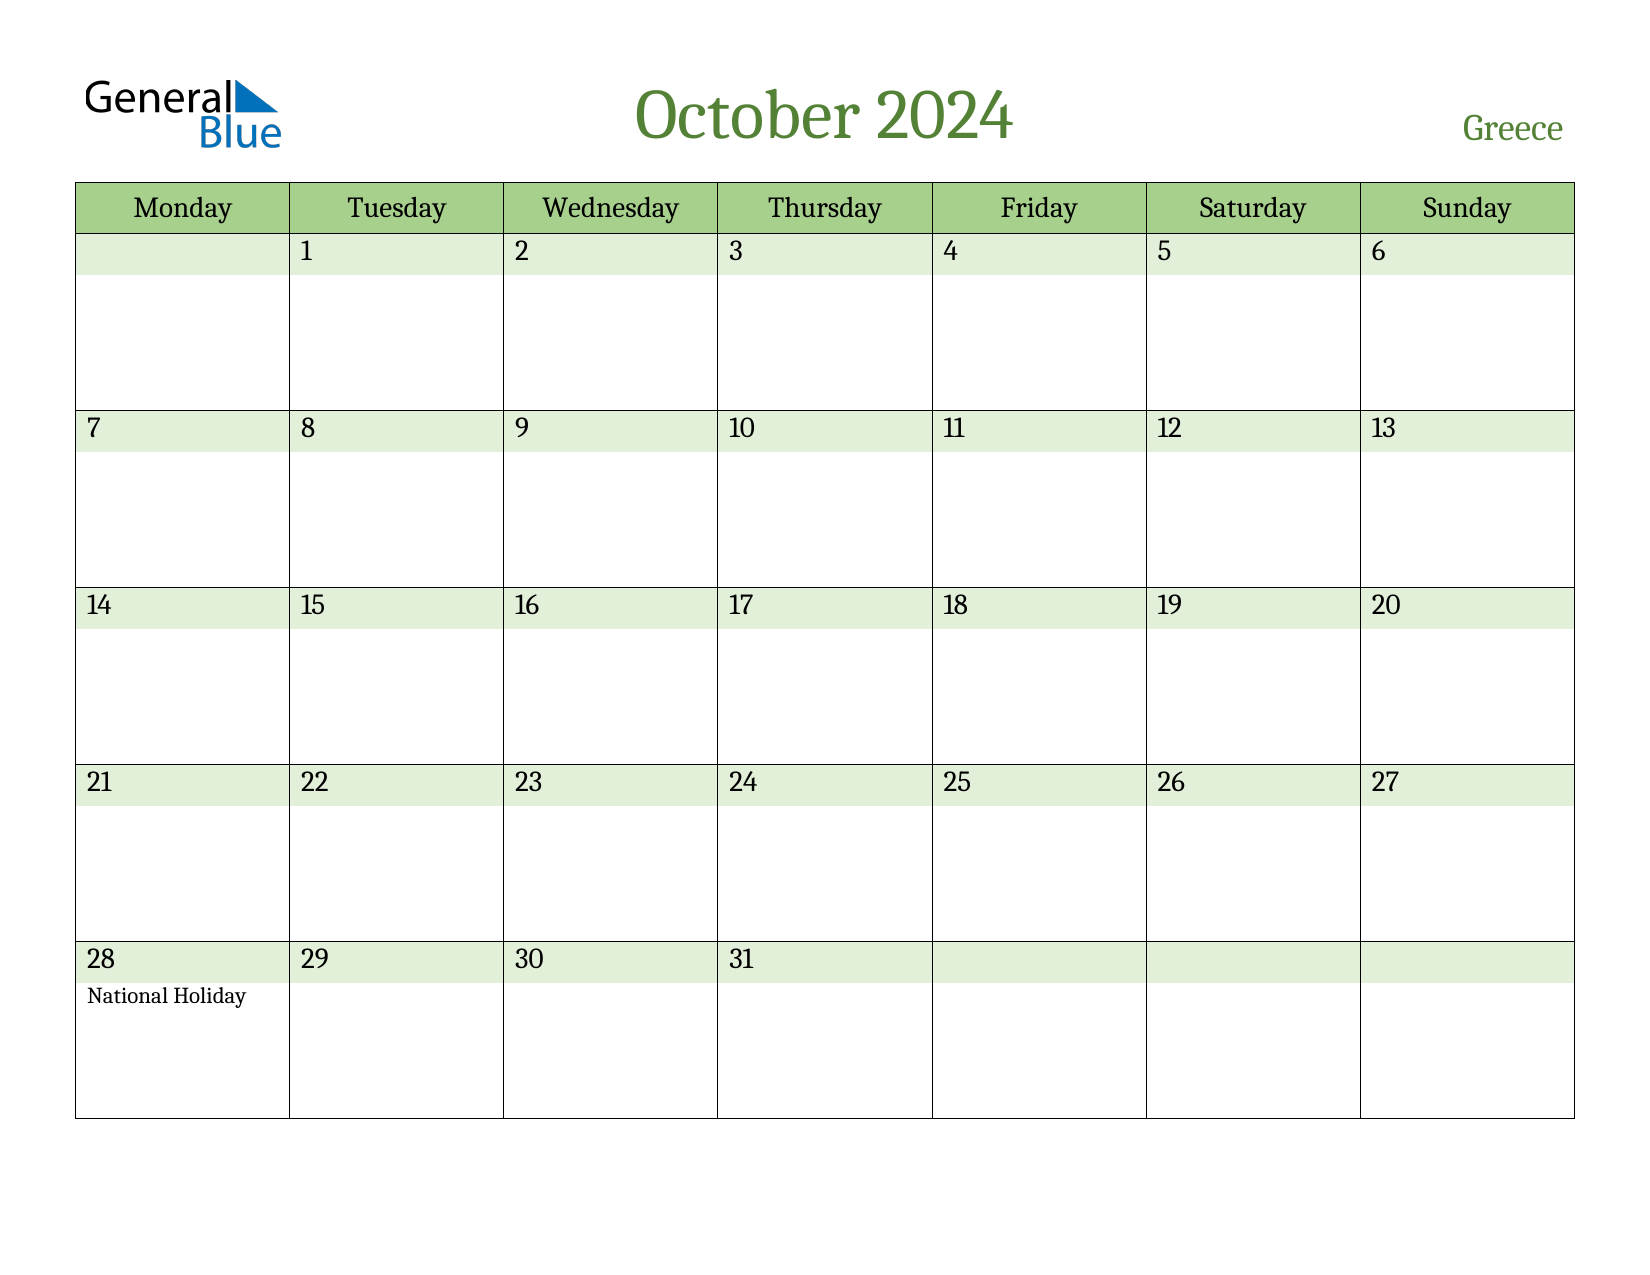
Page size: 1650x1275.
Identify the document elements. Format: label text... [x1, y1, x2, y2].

table_cell [76, 806, 289, 941]
table_cell 20 [1361, 588, 1574, 629]
table_cell 3 [718, 234, 932, 275]
table_cell [290, 452, 503, 587]
table_cell [1361, 629, 1574, 764]
table_cell 26 [1147, 765, 1360, 806]
table_cell [290, 629, 503, 764]
table_cell [718, 983, 932, 1118]
table_cell 13 [1361, 411, 1574, 452]
table_cell 30 [504, 942, 717, 983]
table_cell 28 [76, 942, 289, 983]
table_cell 1 [290, 234, 503, 275]
table_cell [1147, 452, 1360, 587]
table_cell Wednesday [504, 183, 717, 233]
table_header Greece [1146, 75, 1574, 182]
table_cell [1361, 452, 1574, 587]
table_cell [290, 983, 503, 1118]
table_cell [504, 452, 717, 587]
picture [86, 80, 281, 148]
table_cell 22 [290, 765, 503, 806]
table_cell [76, 234, 289, 275]
table_cell [76, 629, 289, 764]
table_cell 6 [1361, 234, 1574, 275]
table_cell 2 [504, 234, 717, 275]
table_cell [933, 983, 1146, 1118]
table_cell [290, 806, 503, 941]
table_cell [933, 275, 1146, 410]
table_cell [933, 629, 1146, 764]
table_cell 27 [1361, 765, 1574, 806]
table_cell [718, 629, 932, 764]
table_cell 11 [933, 411, 1146, 452]
table_cell 15 [290, 588, 503, 629]
table_cell [718, 806, 932, 941]
table_header October 2024 [504, 75, 1146, 182]
table_cell [718, 452, 932, 587]
table_cell 12 [1147, 411, 1360, 452]
table_cell National Holiday [76, 983, 289, 1118]
table_cell [933, 452, 1146, 587]
table_cell Sunday [1361, 183, 1574, 233]
table_cell Monday [76, 183, 289, 233]
table_cell 4 [933, 234, 1146, 275]
table_cell [76, 452, 289, 587]
table_cell [1147, 942, 1360, 983]
table_cell 29 [290, 942, 503, 983]
table_cell Thursday [718, 183, 932, 233]
table_cell 10 [718, 411, 932, 452]
table_cell [1361, 942, 1574, 983]
table_cell [1147, 629, 1360, 764]
table_cell [1361, 806, 1574, 941]
table_cell [718, 275, 932, 410]
table_cell Saturday [1147, 183, 1360, 233]
table_cell [504, 629, 717, 764]
table_cell 9 [504, 411, 717, 452]
table_cell [933, 806, 1146, 941]
table_cell 14 [76, 588, 289, 629]
table_cell 8 [290, 411, 503, 452]
table_cell [1361, 275, 1574, 410]
table_cell [504, 806, 717, 941]
table_cell [76, 275, 289, 410]
table_cell 16 [504, 588, 717, 629]
table_header [76, 75, 503, 182]
table_cell [1147, 806, 1360, 941]
table_cell 18 [933, 588, 1146, 629]
table_cell [504, 983, 717, 1118]
table_cell 21 [76, 765, 289, 806]
table_cell 24 [718, 765, 932, 806]
table_cell [1147, 983, 1360, 1118]
table_cell 19 [1147, 588, 1360, 629]
table_cell 31 [718, 942, 932, 983]
table_cell 25 [933, 765, 1146, 806]
table_cell Friday [933, 183, 1146, 233]
table_cell 5 [1147, 234, 1360, 275]
table_cell [933, 942, 1146, 983]
table_cell 17 [718, 588, 932, 629]
table_cell [1361, 983, 1574, 1118]
table_cell 7 [76, 411, 289, 452]
table_cell [290, 275, 503, 410]
table_cell [1147, 275, 1360, 410]
table_cell 23 [504, 765, 717, 806]
table_cell Tuesday [290, 183, 503, 233]
table_cell [504, 275, 717, 410]
